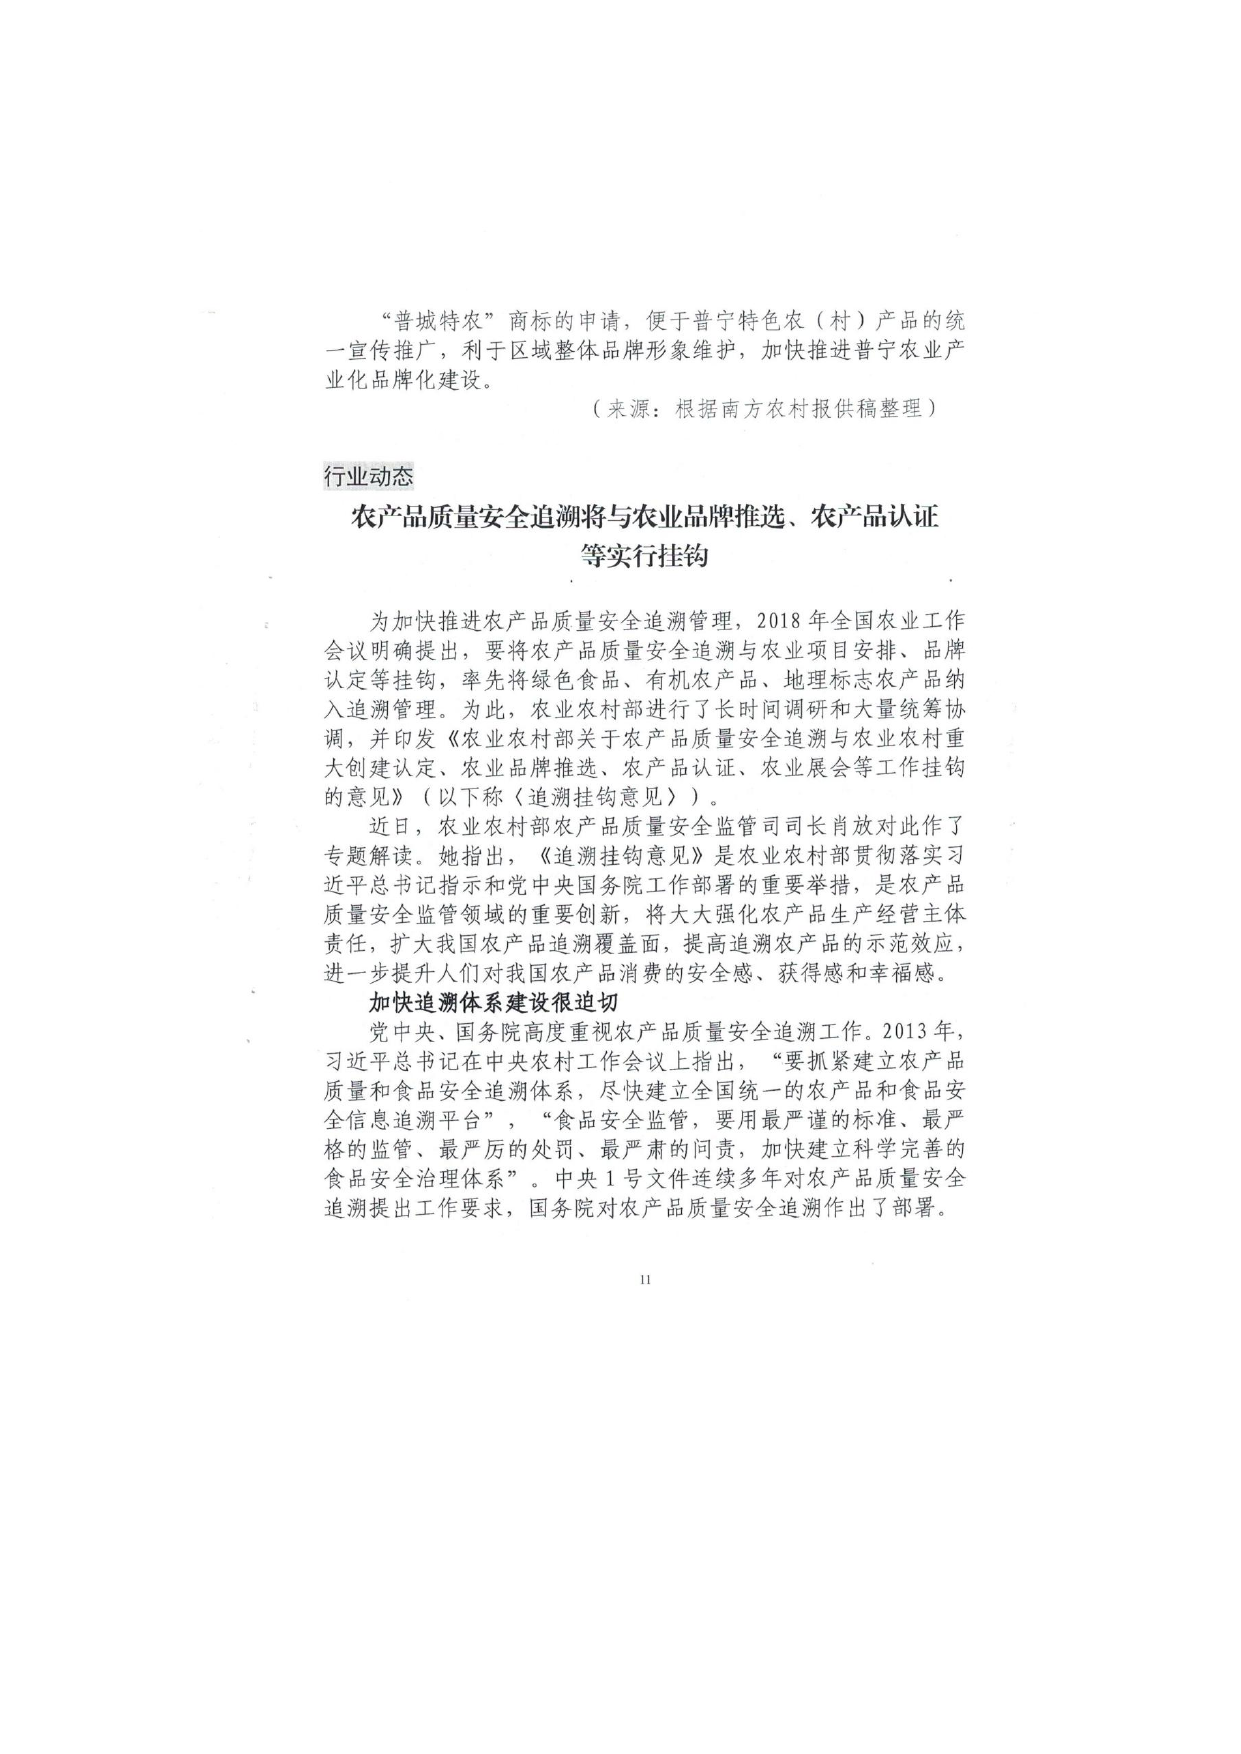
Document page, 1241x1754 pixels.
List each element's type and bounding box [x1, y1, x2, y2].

picture [187, 162, 1052, 1351]
